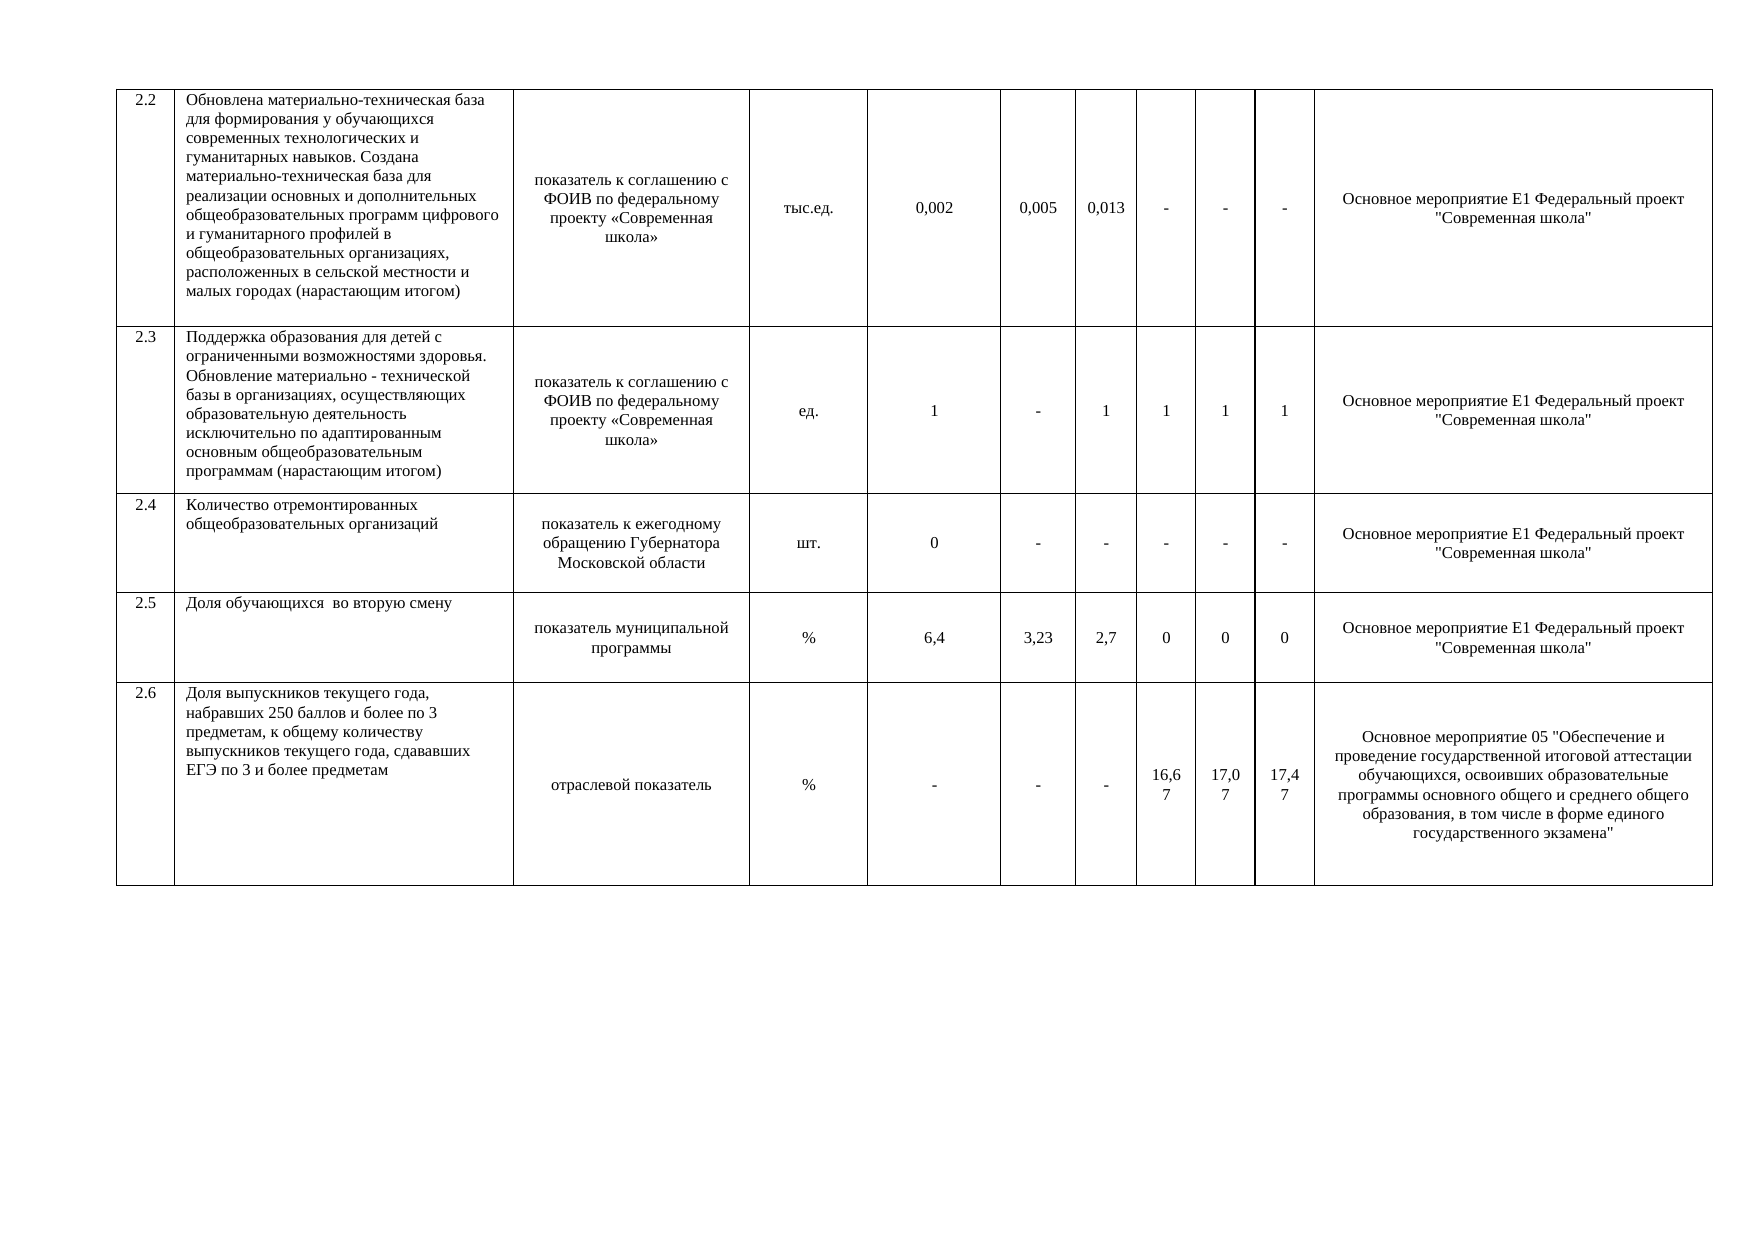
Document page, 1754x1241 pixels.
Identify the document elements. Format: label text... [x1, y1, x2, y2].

table_cell отраслевой показатель [514, 683, 749, 885]
table_cell - [1001, 494, 1075, 592]
table_cell 0 [1256, 593, 1314, 682]
table_cell Основное мероприятие Е1 Федеральный проект "Современная школа" [1315, 90, 1712, 326]
table_cell показатель муниципальной программы [514, 593, 749, 682]
table_cell 1 [1196, 327, 1254, 493]
table_cell - [868, 683, 1000, 885]
table_cell 0 [868, 494, 1000, 592]
table_cell - [1076, 494, 1136, 592]
table_cell - [1256, 90, 1314, 326]
table_cell 3,23 [1001, 593, 1075, 682]
table_cell ед. [750, 327, 867, 493]
table_cell - [1137, 494, 1195, 592]
table_cell % [750, 683, 867, 885]
table_cell тыс.ед. [750, 90, 867, 326]
table_cell 2.3 [117, 327, 174, 493]
table_cell 2.4 [117, 494, 174, 592]
table_cell 17,47 [1256, 683, 1314, 885]
table_cell Поддержка образования для детей с ограниченными возможностями здоровья. Обновление материально - технической базы в организациях, осуществляющих образовательную деятельность исключительно по адаптированным основным общеобразовательным программам (нарастающим итогом) [175, 327, 513, 493]
table_cell - [1137, 90, 1195, 326]
table_cell - [1196, 494, 1254, 592]
table_cell Доля выпускников текущего года, набравших 250 баллов и более по 3 предметам, к общему количеству выпускников текущего года, сдававших ЕГЭ по 3 и более предметам [175, 683, 513, 885]
table_cell 0 [1137, 593, 1195, 682]
table_cell - [1001, 683, 1075, 885]
table_cell показатель к соглашению с ФОИВ по федеральному проекту «Современная школа» [514, 90, 749, 326]
table_cell Доля обучающихся во вторую смену [175, 593, 513, 682]
table_cell Обновлена материально-техническая база для формирования у обучающихся современных технологических и гуманитарных навыков. Создана материально-техническая база для реализации основных и дополнительных общеобразовательных программ цифрового и гуманитарного профилей в общеобразовательных организациях, расположенных в сельской местности и малых городах (нарастающим итогом) [175, 90, 513, 326]
table_cell Количество отремонтированных общеобразовательных организаций [175, 494, 513, 592]
table_cell показатель к ежегодному обращению Губернатора Московской области [514, 494, 749, 592]
table_cell 0,005 [1001, 90, 1075, 326]
table_cell Основное мероприятие Е1 Федеральный проект "Современная школа" [1315, 494, 1712, 592]
table_cell % [750, 593, 867, 682]
table_cell 0,002 [868, 90, 1000, 326]
table_cell 0 [1196, 593, 1254, 682]
table_cell - [1076, 683, 1136, 885]
table_cell 1 [1256, 327, 1314, 493]
table_cell Основное мероприятие 05 "Обеспечение и проведение государственной итоговой аттестации обучающихся, освоивших образовательные программы основного общего и среднего общего образования, в том числе в форме единого государственного экзамена" [1315, 683, 1712, 885]
table_cell 17,07 [1196, 683, 1254, 885]
table_cell 1 [1076, 327, 1136, 493]
table_cell 2.2 [117, 90, 174, 326]
table_cell - [1196, 90, 1254, 326]
table_cell 1 [1137, 327, 1195, 493]
table_cell 2.5 [117, 593, 174, 682]
table_cell 0,013 [1076, 90, 1136, 326]
table_cell 6,4 [868, 593, 1000, 682]
table_cell - [1001, 327, 1075, 493]
table_cell - [1256, 494, 1314, 592]
table_cell 1 [868, 327, 1000, 493]
table_cell показатель к соглашению с ФОИВ по федеральному проекту «Современная школа» [514, 327, 749, 493]
table_cell 2,7 [1076, 593, 1136, 682]
table_cell 2.6 [117, 683, 174, 885]
table_cell Основное мероприятие Е1 Федеральный проект "Современная школа" [1315, 327, 1712, 493]
table_cell Основное мероприятие Е1 Федеральный проект "Современная школа" [1315, 593, 1712, 682]
table_cell 16,67 [1137, 683, 1195, 885]
table_cell шт. [750, 494, 867, 592]
